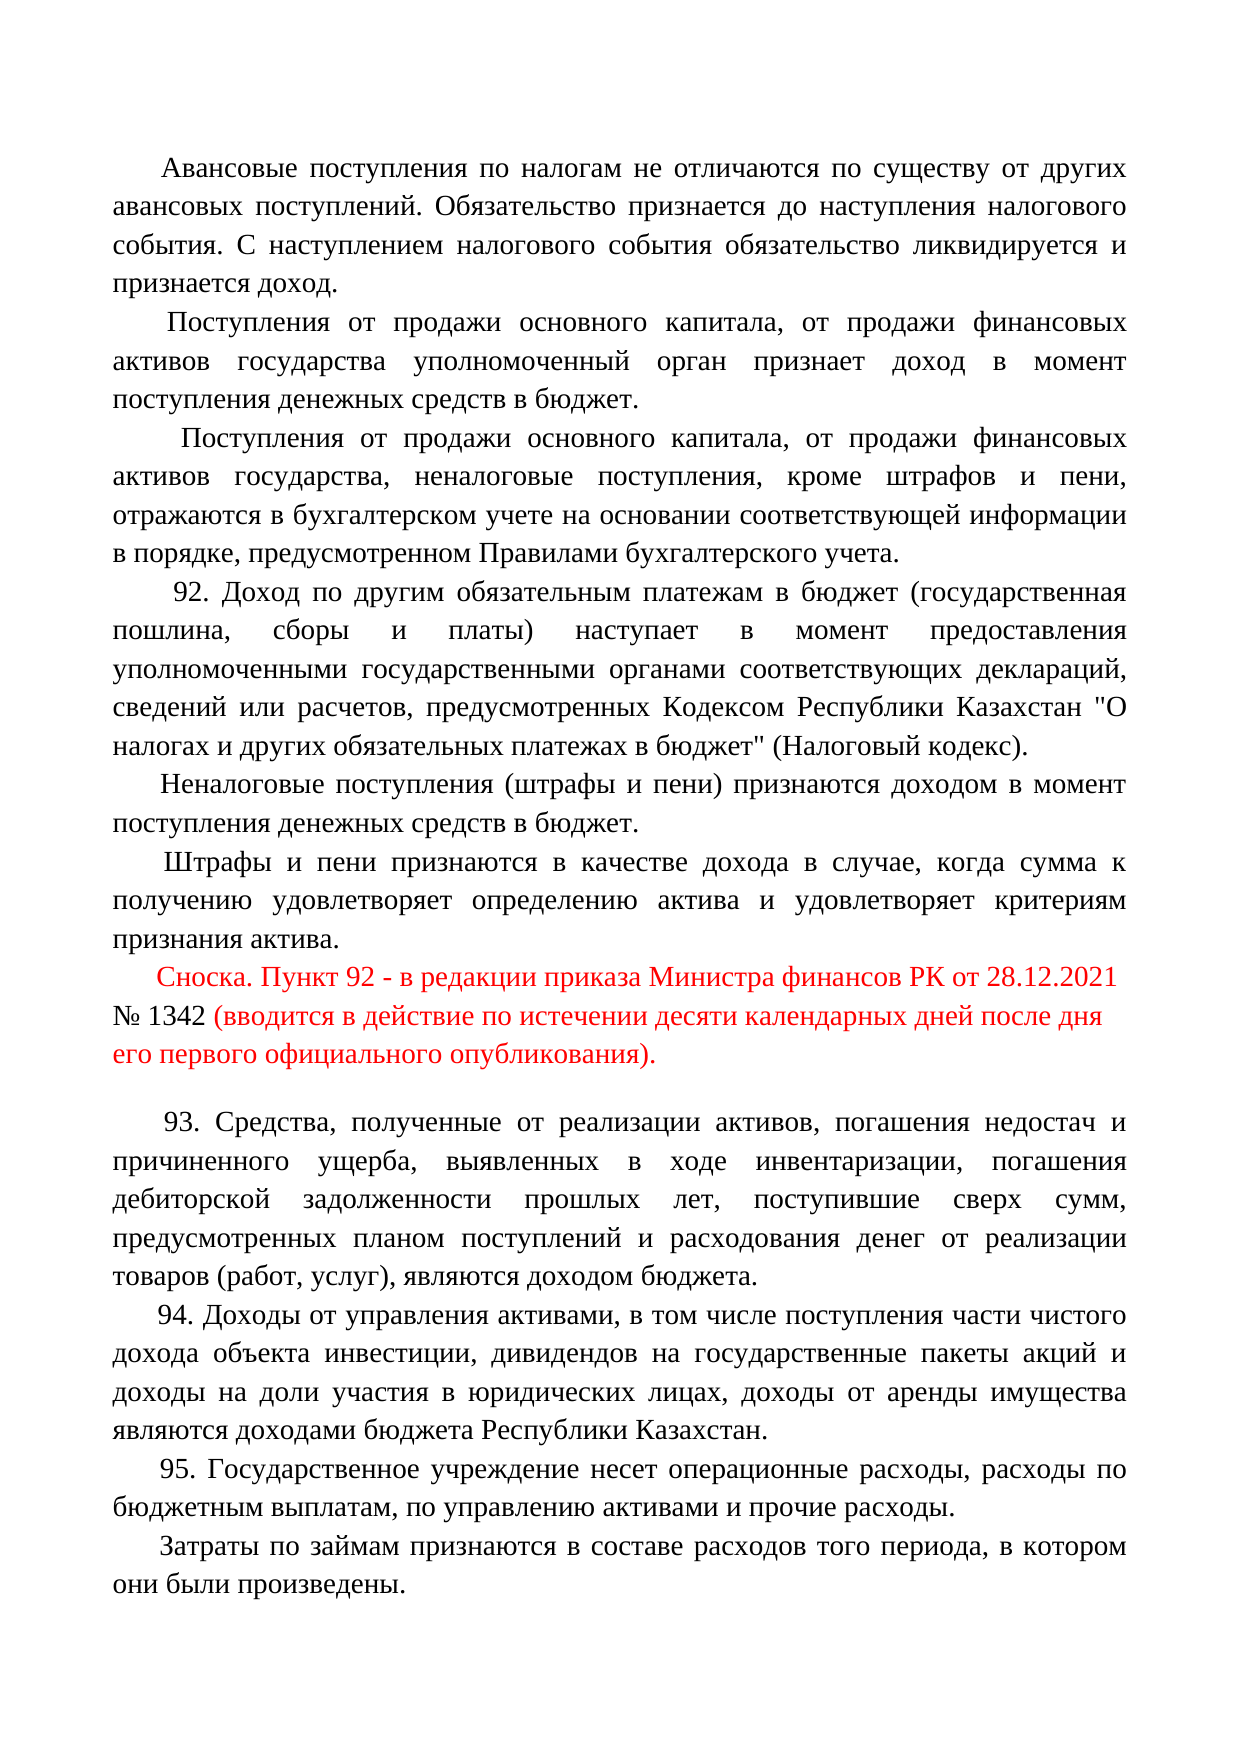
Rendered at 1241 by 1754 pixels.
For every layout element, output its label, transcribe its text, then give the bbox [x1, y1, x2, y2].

text Затраты по займам признаются в составе расходов того периода, в котором они были произведены. [112, 1528, 1128, 1600]
text Поступления от продажи основного капитала, от продажи финансовых активов государства, неналоговые поступления, кроме штрафов и пени, отражаются в бухгалтерском учете на основании соответствующей информации в порядке, предусмотренном Правилами бухгалтерского учета. [112, 420, 1128, 569]
text 95. Государственное учреждение несет операционные расходы, расходы по бюджетным выплатам, по управлению активами и прочие расходы. [112, 1451, 1128, 1523]
text Неналоговые поступления (штрафы и пени) признаются доходом в момент поступления денежных средств в бюджет. [112, 767, 1128, 839]
text Поступления от продажи основного капитала, от продажи финансовых активов государства уполномоченный орган признает доход в момент поступления денежных средств в бюджет. [112, 304, 1128, 415]
text Авансовые поступления по налогам не отличаются по существу от других авансовых поступлений. Обязательство признается до наступления налогового события. С наступлением налогового события обязательство ликвидируется и признается доход. [112, 150, 1128, 299]
text Штрафы и пени признаются в качестве дохода в случае, когда сумма к получению удовлетворяет определению актива и удовлетворяет критериям признания актива. [112, 844, 1128, 954]
text 93. Средства, полученные от реализации активов, погашения недостач и причиненного ущерба, выявленных в ходе инвентаризации, погашения дебиторской задолженности прошлых лет, поступившие сверх сумм, предусмотренных планом поступлений и расходования денег от реализации товаров (работ, услуг), являются доходом бюджета. [112, 1104, 1128, 1292]
text 92. Доход по другим обязательным платежам в бюджет (государственная пошлина, сборы и платы) наступает в момент предоставления уполномоченными государственными органами соответствующих деклараций, сведений или расчетов, предусмотренных Кодексом Республики Казахстан "О налогах и других обязательных платежах в бюджет" (Налоговый кодекс). [112, 574, 1128, 762]
text 94. Доходы от управления активами, в том числе поступления части чистого дохода объекта инвестиции, дивидендов на государственные пакеты акций и доходы на доли участия в юридических лицах, доходы от аренды имущества являются доходами бюджета Республики Казахстан. [112, 1297, 1128, 1446]
text Сноска. Пункт 92 - в редакции приказа Министра финансов РК от 28.12.2021 № 1342 (вводится в действие по истечении десяти календарных дней после дня его первого официального опубликования). [112, 959, 1128, 1100]
